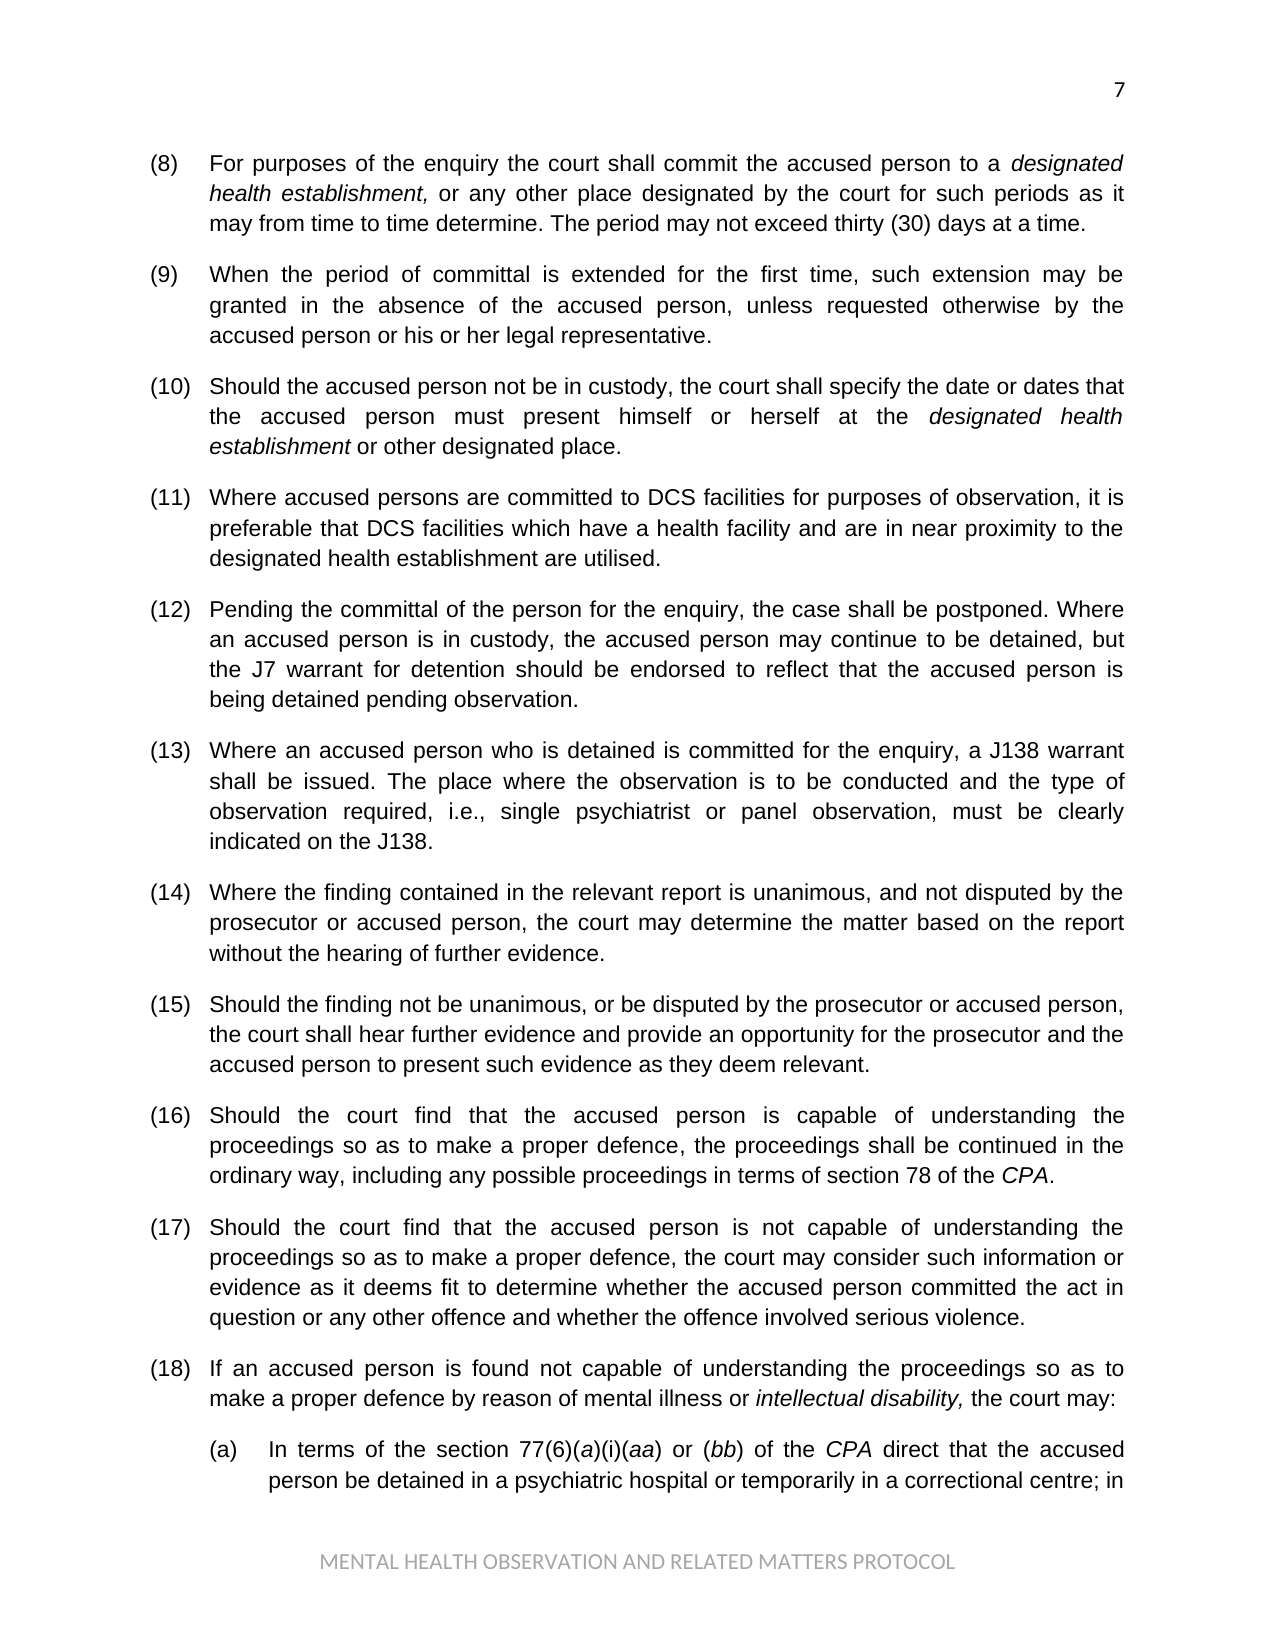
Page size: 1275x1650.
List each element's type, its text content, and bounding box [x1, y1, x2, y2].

list Where an accused person who is detained is committed for the enquiry, a J138 warrant shall be issued. The place where the observation is to be conducted and the type of observation required, i.e., single psychiatrist or panel observation, must be clearly indicated on the J138. [150, 737, 1125, 854]
list Should the court find that the accused person is not capable of understanding the proceedings so as to make a proper defence, the court may consider such information or evidence as it deems fit to determine whether the accused person committed the act in question or any other offence and whether the offence involved serious violence. [150, 1213, 1125, 1331]
list For purposes of the enquiry the court shall commit the accused person to a designated health establishment, or any other place designated by the court for such periods as it may from time to time determine. The period may not exceed thirty (30) days at a time. [150, 150, 1125, 237]
list If an accused person is found not capable of understanding the proceedings so as to make a proper defence by reason of mental illness or intellectual disability, the court may: [150, 1355, 1125, 1412]
list Where the finding contained in the relevant report is unanimous, and not disputed by the prosecutor or accused person, the court may determine the matter based on the report without the hearing of further evidence. [150, 879, 1125, 966]
list Where accused persons are committed to DCS facilities for purposes of observation, it is preferable that DCS facilities which have a health facility and are in near proximity to the designated health establishment are utilised. [150, 484, 1125, 571]
list Should the court find that the accused person is capable of understanding the proceedings so as to make a proper defence, the proceedings shall be continued in the ordinary way, including any possible proceedings in terms of section 78 of the CPA. [150, 1102, 1125, 1189]
list Should the finding not be unanimous, or be disputed by the prosecutor or accused person, the court shall hear further evidence and provide an opportunity for the prosecutor and the accused person to present such evidence as they deem relevant. [150, 991, 1125, 1077]
list When the period of committal is extended for the first time, such extension may be granted in the absence of the accused person, unless requested otherwise by the accused person or his or her legal representative. [150, 261, 1125, 348]
list Pending the committal of the person for the enquiry, the case shall be postponed. Where an accused person is in custody, the accused person may continue to be detained, but the J7 warrant for detention should be endorsed to reflect that the accused person is being detained pending observation. [150, 596, 1125, 713]
list Should the accused person not be in custody, the court shall specify the date or dates that the accused person must present himself or herself at the designated health establishment or other designated place. [150, 373, 1125, 460]
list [209, 1436, 1125, 1493]
